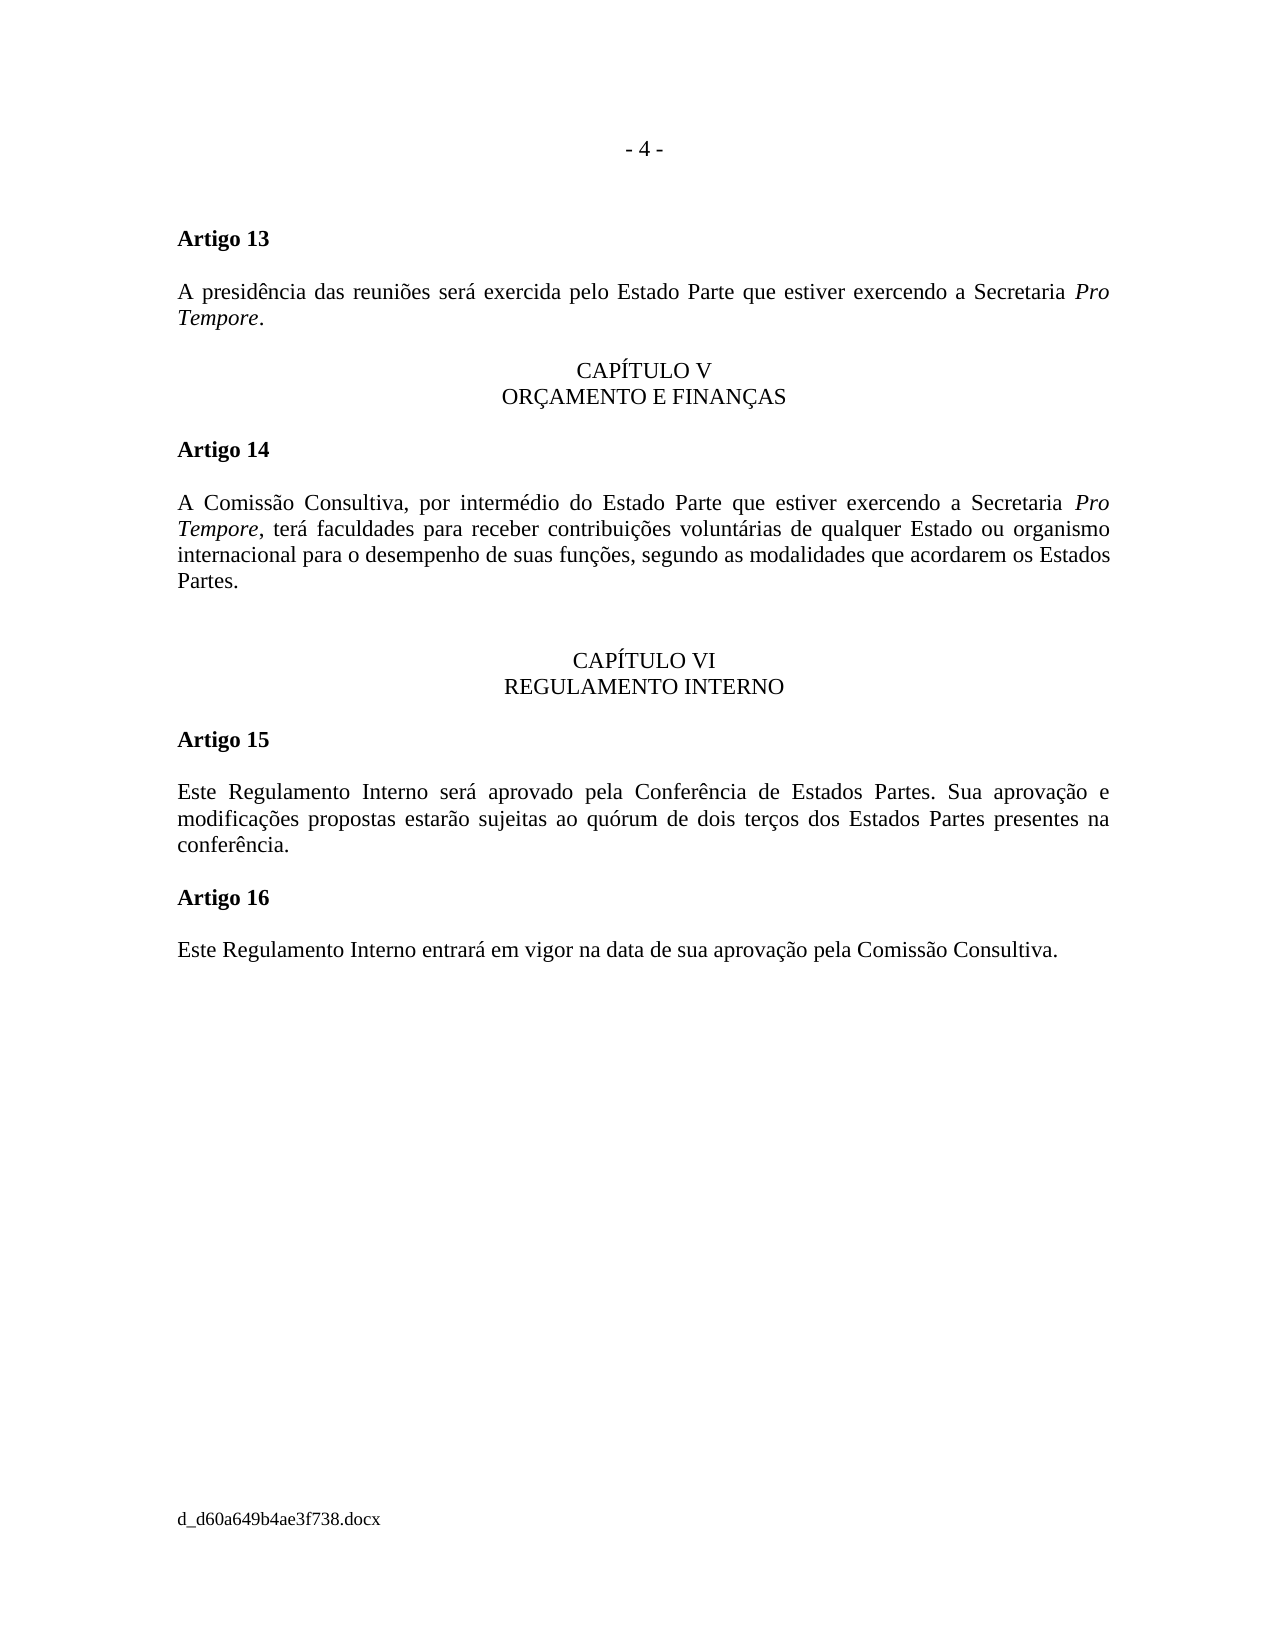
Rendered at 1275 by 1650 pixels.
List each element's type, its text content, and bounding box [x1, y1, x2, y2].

text Artigo 16 [177, 884, 1111, 910]
text Artigo 15 [177, 726, 1111, 752]
text Este Regulamento Interno será aprovado pela Conferência de Estados Partes. Sua aprovação e modificações propostas estarão sujeitas ao quórum de dois terços dos Estados Partes presentes na conferência. [177, 778, 1111, 857]
text Artigo 14 [177, 436, 1111, 462]
text Artigo 13 [177, 225, 1111, 251]
text ORÇAMENTO E FINANÇAS [177, 383, 1111, 409]
text REGULAMENTO INTERNO [177, 673, 1111, 699]
text CAPÍTULO VI [177, 647, 1111, 673]
text A presidência das reuniões será exercida pelo Estado Parte que estiver exercendo a Secretaria Pro Tempore. [177, 278, 1111, 330]
text CAPÍTULO V [177, 357, 1111, 383]
text Este Regulamento Interno entrará em vigor na data de sua aprovação pela Comissão Consultiva. [177, 937, 1111, 963]
text A Comissão Consultiva, por intermédio do Estado Parte que estiver exercendo a Secretaria Pro Tempore, terá faculdades para receber contribuições voluntárias de qualquer Estado ou organismo internacional para o desempenho de suas funções, segundo as modalidades que acordarem os Estados Partes. [177, 488, 1111, 594]
